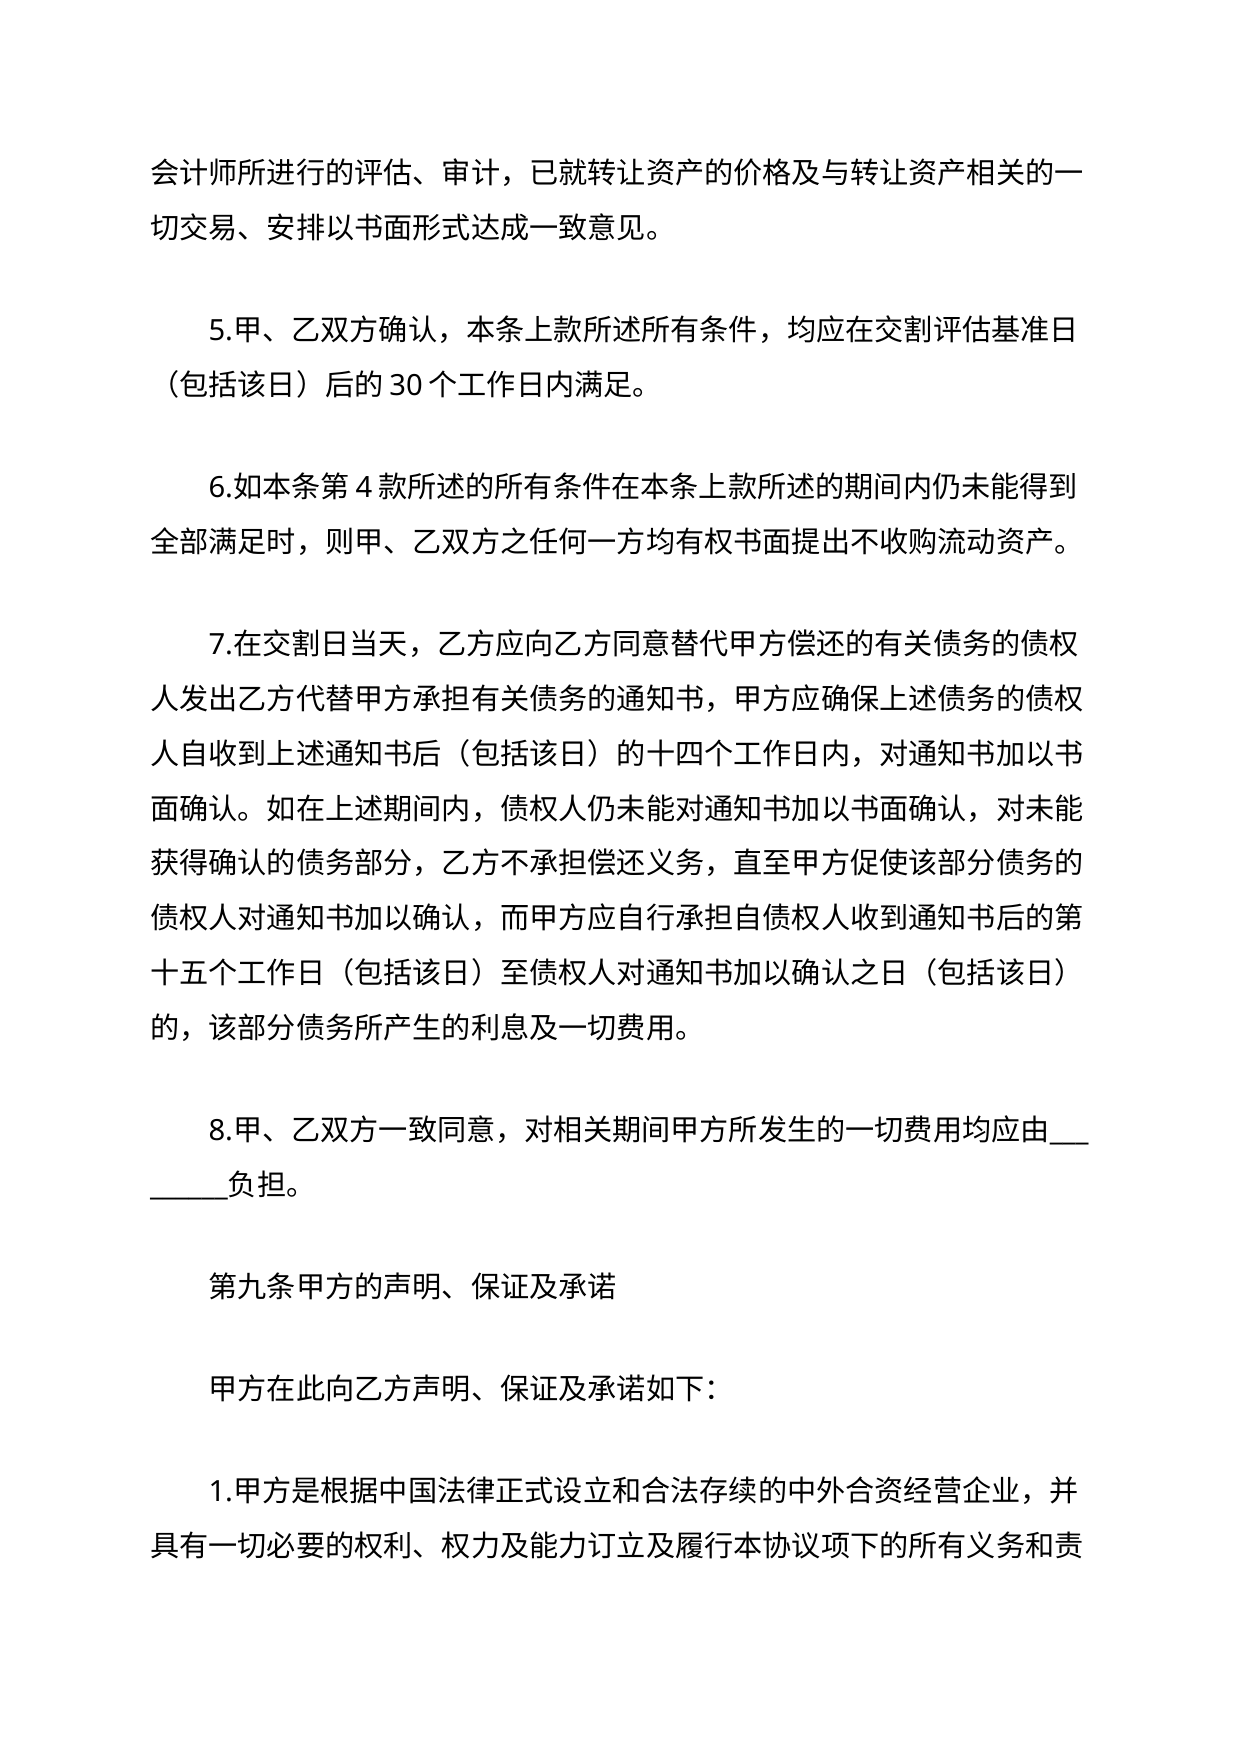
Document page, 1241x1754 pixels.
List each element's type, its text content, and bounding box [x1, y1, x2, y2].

text 6.如本条第4款所述的所有条件在本条上款所述的期间内仍未能得到全部满足时，则甲、乙双方之任何一方均有权书面提出不收购流动资产。 [150, 464, 1090, 561]
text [150, 1467, 1090, 1564]
text 甲方在此向乙方声明、保证及承诺如下： [150, 1365, 1090, 1408]
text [150, 150, 1090, 247]
text 7.在交割日当天，乙方应向乙方同意替代甲方偿还的有关债务的债权人发出乙方代替甲方承担有关债务的通知书，甲方应确保上述债务的债权人自收到上述通知书后（包括该日）的十四个工作日内，对通知书加以书面确认。如在上述期间内，债权人仍未能对通知书加以书面确认，对未能获得确认的债务部分，乙方不承担偿还义务，直至甲方促使该部分债务的债权人对通知书加以确认，而甲方应自行承担自债权人收到通知书后的第十五个工作日（包括该日）至债权人对通知书加以确认之日（包括该日）的，该部分债务所产生的利息及一切费用。 [150, 620, 1090, 1047]
text 5.甲、乙双方确认，本条上款所述所有条件，均应在交割评估基准日（包括该日）后的30个工作日内满足。 [150, 307, 1090, 404]
text 第九条甲方的声明、保证及承诺 [150, 1263, 1090, 1306]
text 8.甲、乙双方一致同意，对相关期间甲方所发生的一切费用均应由_________负担。 [150, 1107, 1090, 1204]
